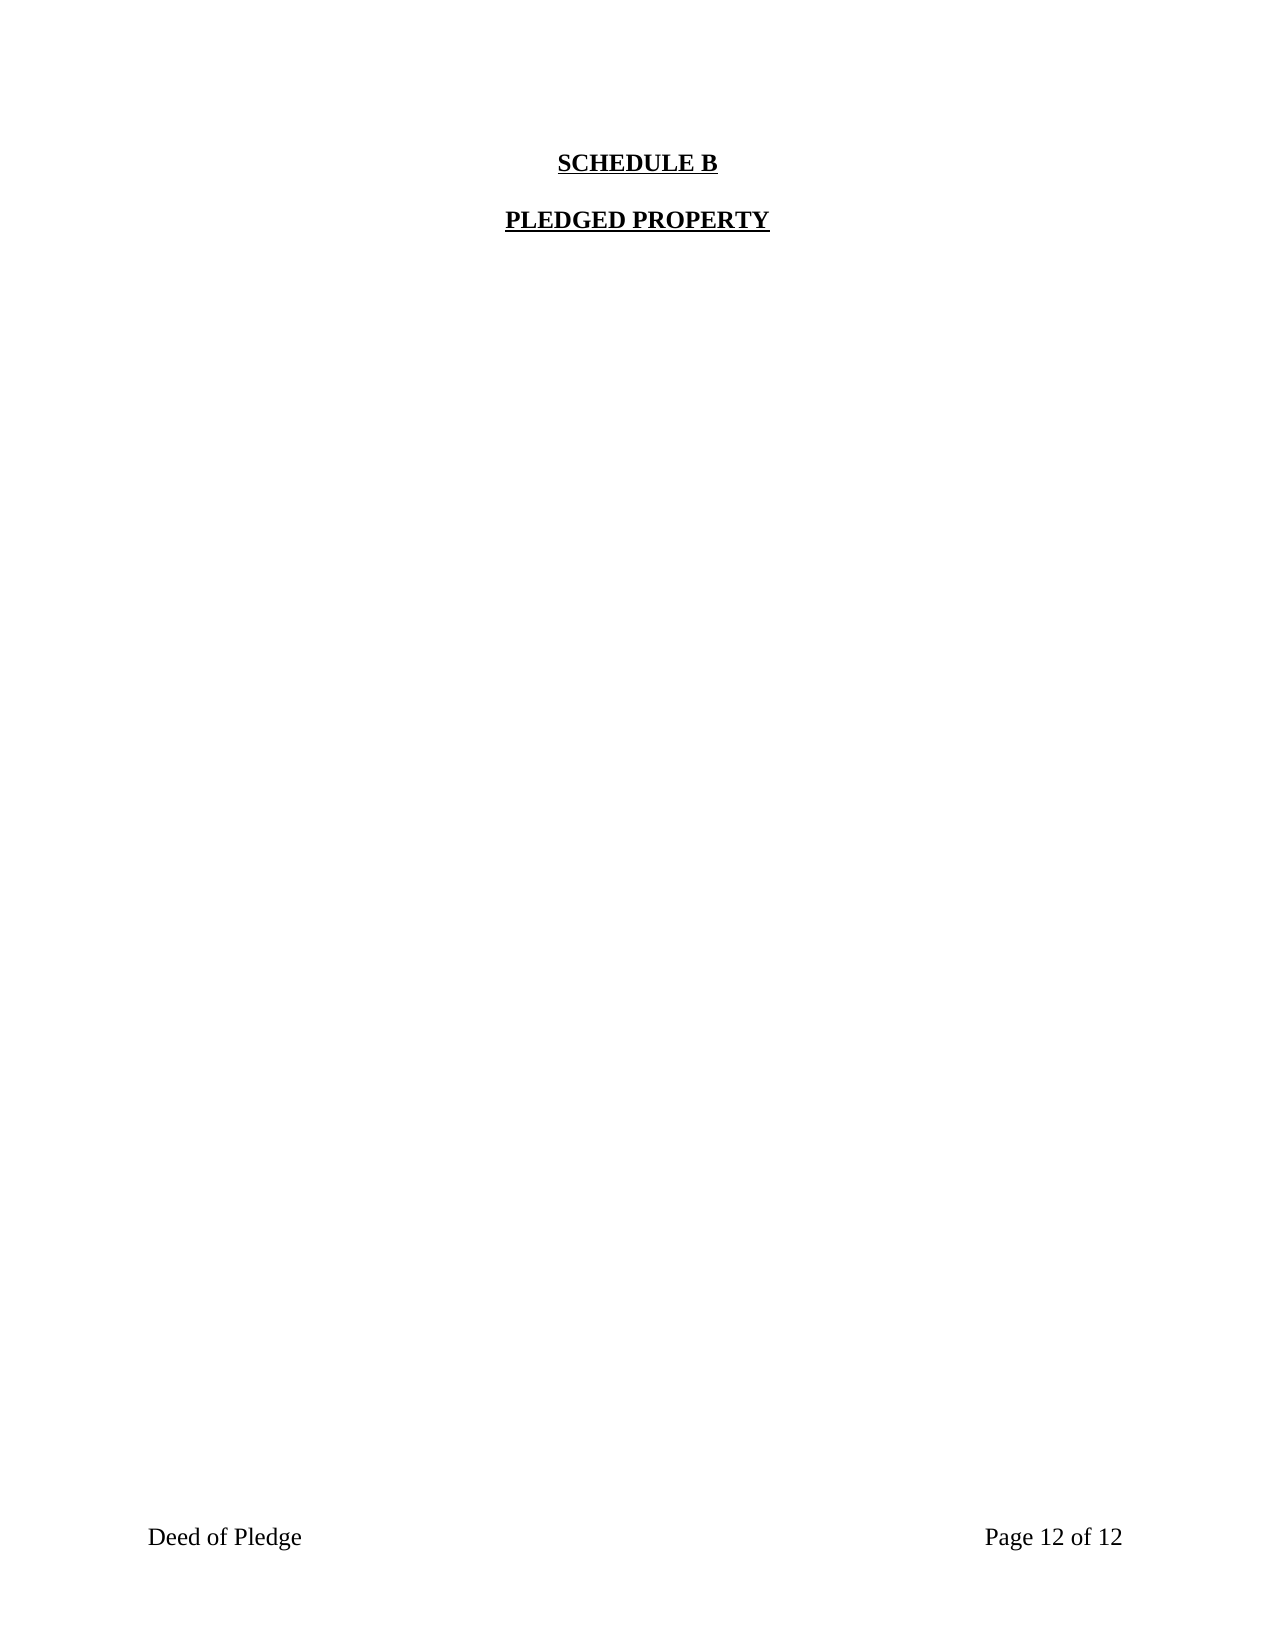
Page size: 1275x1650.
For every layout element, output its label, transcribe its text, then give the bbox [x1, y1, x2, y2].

text SCHEDULE B [148, 148, 1127, 176]
text PLEDGED PROPERTY [148, 205, 1127, 258]
